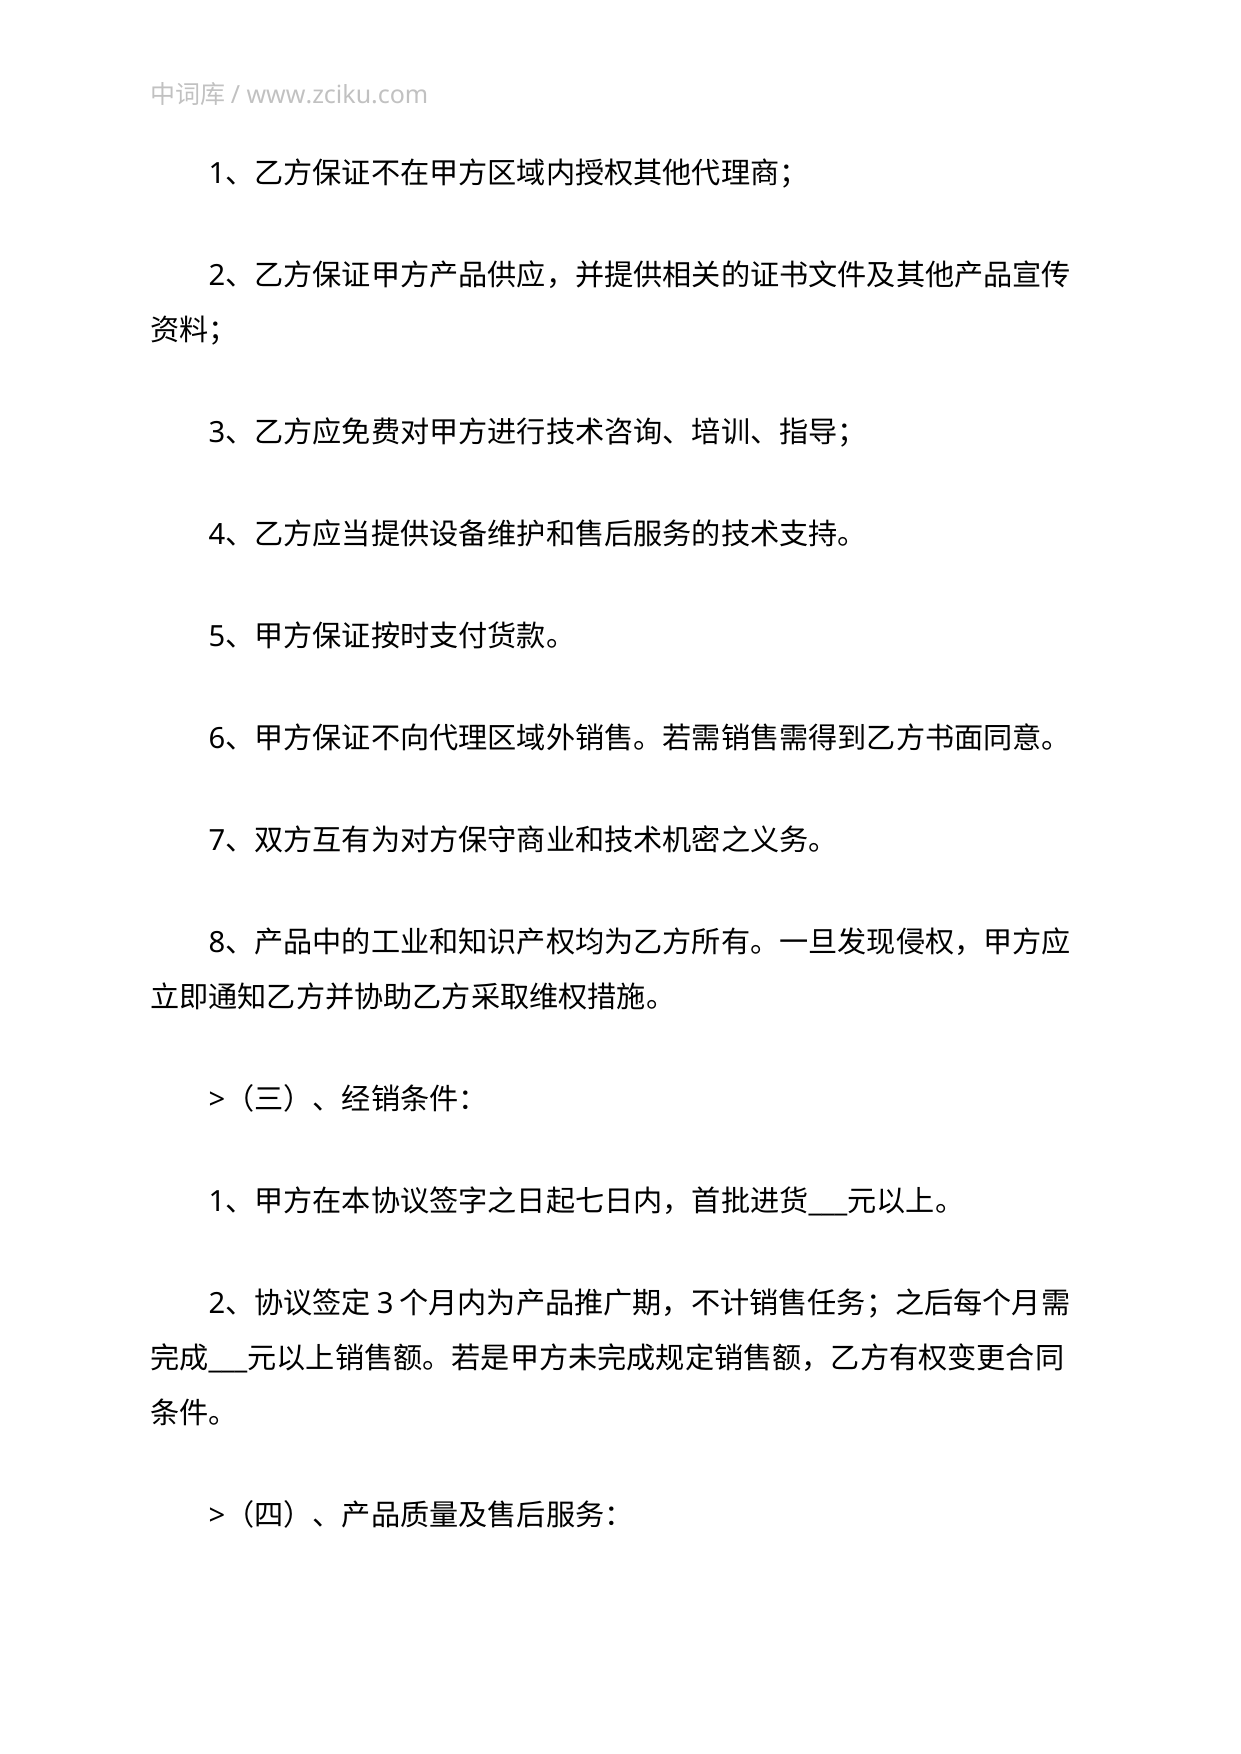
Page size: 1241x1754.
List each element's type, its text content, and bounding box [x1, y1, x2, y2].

text 2、协议签定3个月内为产品推广期，不计销售任务；之后每个月需完成___元以上销售额。若是甲方未完成规定销售额，乙方有权变更合同条件。 [150, 1279, 1090, 1432]
text 3、乙方应免费对甲方进行技术咨询、培训、指导； [150, 409, 1090, 451]
text 1、甲方在本协议签字之日起七日内，首批进货___元以上。 [150, 1177, 1090, 1220]
text 6、甲方保证不向代理区域外销售。若需销售需得到乙方书面同意。 [150, 715, 1090, 757]
text 7、双方互有为对方保守商业和技术机密之义务。 [150, 817, 1090, 859]
text 5、甲方保证按时支付货款。 [150, 613, 1090, 655]
text 2、乙方保证甲方产品供应，并提供相关的证书文件及其他产品宣传资料； [150, 252, 1090, 349]
text >（三）、经销条件： [150, 1075, 1090, 1118]
text 8、产品中的工业和知识产权均为乙方所有。一旦发现侵权，甲方应立即通知乙方并协助乙方采取维权措施。 [150, 919, 1090, 1016]
text >（四）、产品质量及售后服务： [150, 1491, 1090, 1533]
text 4、乙方应当提供设备维护和售后服务的技术支持。 [150, 511, 1090, 553]
text 1、乙方保证不在甲方区域内授权其他代理商； [150, 150, 1090, 192]
